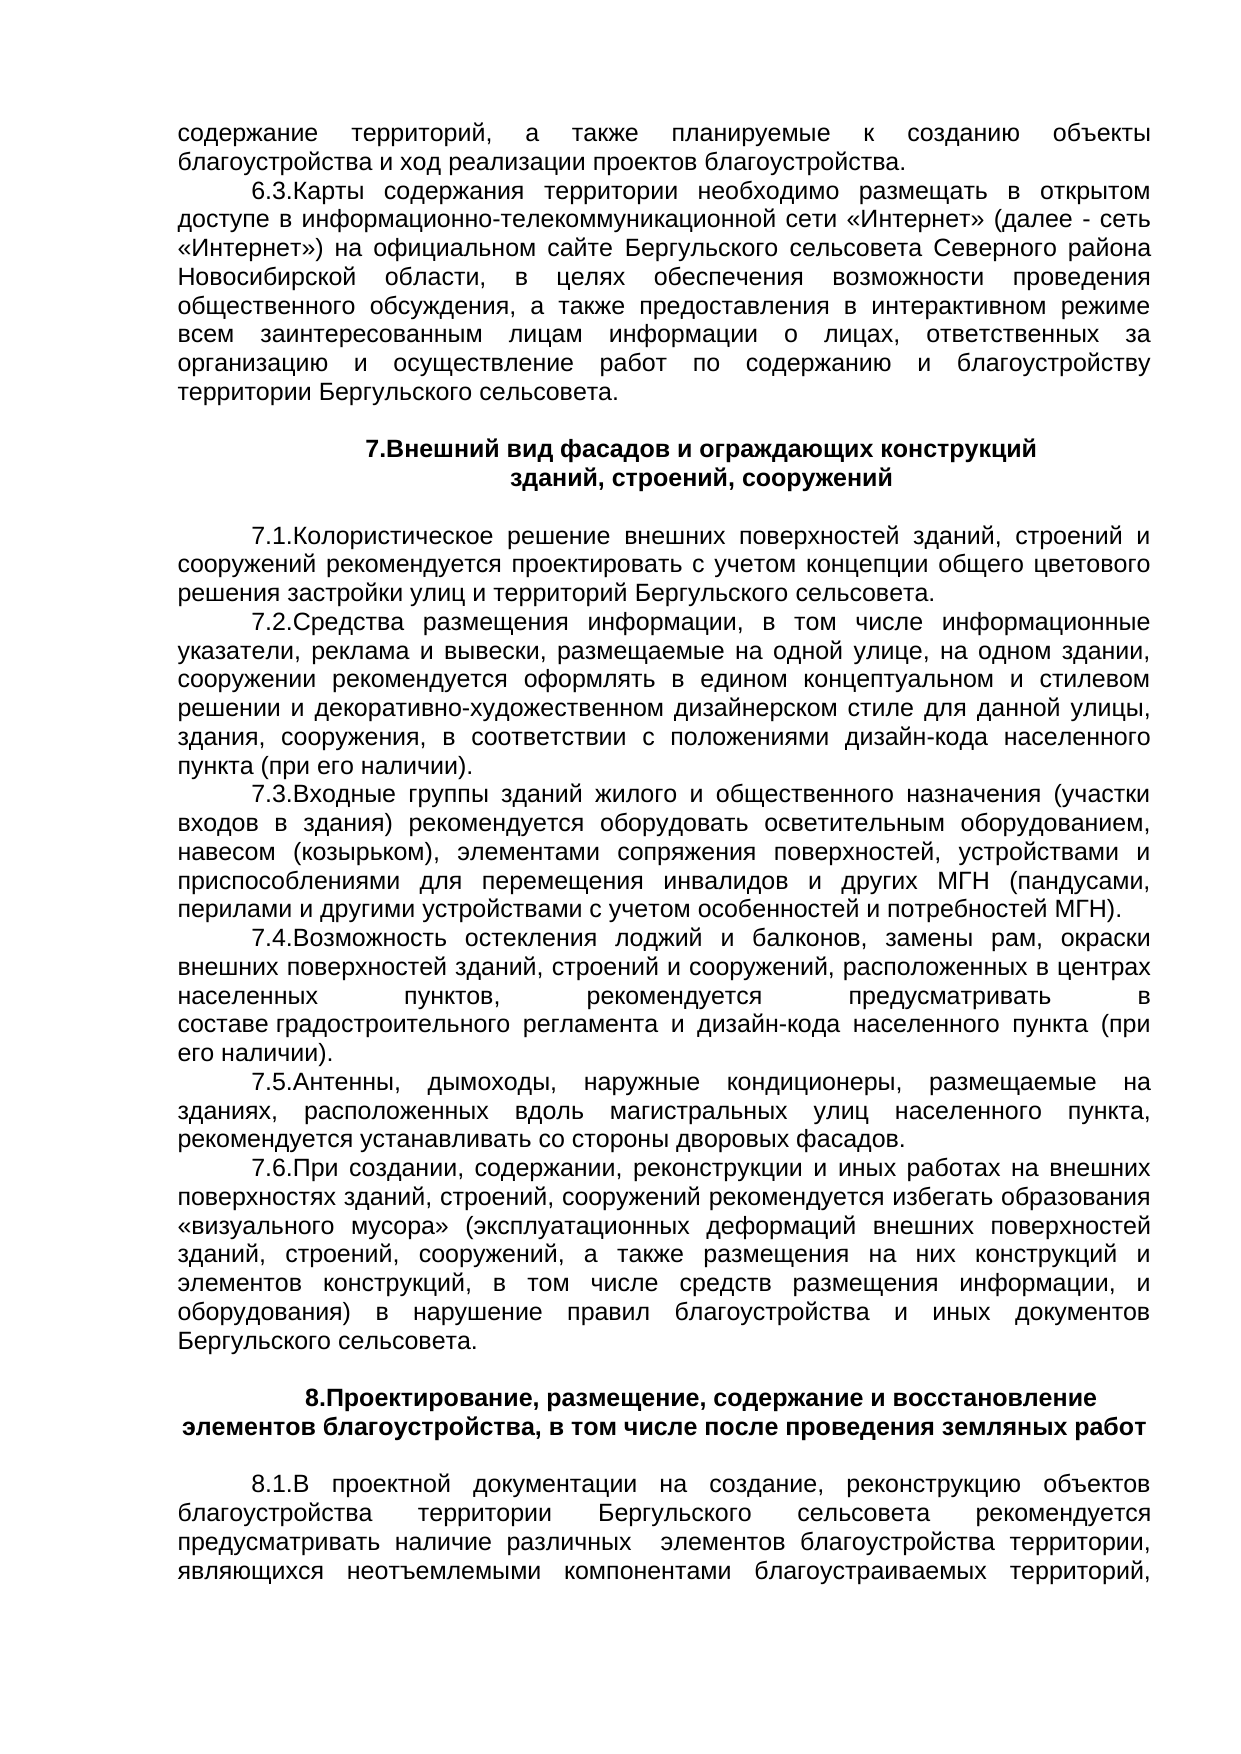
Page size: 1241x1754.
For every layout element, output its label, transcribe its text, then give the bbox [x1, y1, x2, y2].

text 7.1.Колористическое решение внешних поверхностей зданий, строений и сооружений рекомендуется проектировать с учетом концепции общего цветового решения застройки улиц и территорий Бергульского сельсовета. [177, 521, 1152, 607]
text 7.Внешний вид фасадов и ограждающих конструкций [177, 434, 1152, 463]
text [177, 1469, 1152, 1584]
text зданий, строений, сооружений [177, 463, 1152, 492]
text 7.6.При создании, содержании, реконструкции и иных работах на внешних поверхностях зданий, строений, сооружений рекомендуется избегать образования «визуального мусора» (эксплуатационных деформаций внешних поверхностей зданий, строений, сооружений, а также размещения на них конструкций и элементов конструкций, в том числе средств размещения информации, и оборудования) в нарушение правил благоустройства и иных документов Бергульского сельсовета. [177, 1153, 1152, 1354]
text 8.Проектирование, размещение, содержание и восстановление элементов благоустройства, в том числе после проведения земляных работ [177, 1383, 1152, 1441]
text 7.2.Средства размещения информации, в том числе информационные указатели, реклама и вывески, размещаемые на одной улице, на одном здании, сооружении рекомендуется оформлять в едином концептуальном и стилевом решении и декоративно-художественном дизайнерском стиле для данной улицы, здания, сооружения, в соответствии с положениями дизайн-кода населенного пункта (при его наличии). [177, 607, 1152, 779]
text 7.5.Антенны, дымоходы, наружные кондиционеры, размещаемые на зданиях, расположенных вдоль магистральных улиц населенного пункта, рекомендуется устанавливать со стороны дворовых фасадов. [177, 1067, 1152, 1153]
text 6.3.Карты содержания территории необходимо размещать в открытом доступе в информационно-телекоммуникационной сети «Интернет» (далее - сеть «Интернет») на официальном сайте Бергульского сельсовета Северного района Новосибирской области, в целях обеспечения возможности проведения общественного обсуждения, а также предоставления в интерактивном режиме всем заинтересованным лицам информации о лицах, ответственных за организацию и осуществление работ по содержанию и благоустройству территории Бергульского сельсовета. [177, 176, 1152, 406]
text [177, 118, 1152, 176]
text 7.4.Возможность остекления лоджий и балконов, замены рам, окраски внешних поверхностей зданий, строений и сооружений, расположенных в центрах населенных пунктов, рекомендуется предусматривать в составе градостроительного регламента и дизайн-кода населенного пункта (при его наличии). [177, 923, 1152, 1067]
text 7.3.Входные группы зданий жилого и общественного назначения (участки входов в здания) рекомендуется оборудовать осветительным оборудованием, навесом (козырьком), элементами сопряжения поверхностей, устройствами и приспособлениями для перемещения инвалидов и других МГН (пандусами, перилами и другими устройствами с учетом особенностей и потребностей МГН). [177, 779, 1152, 923]
